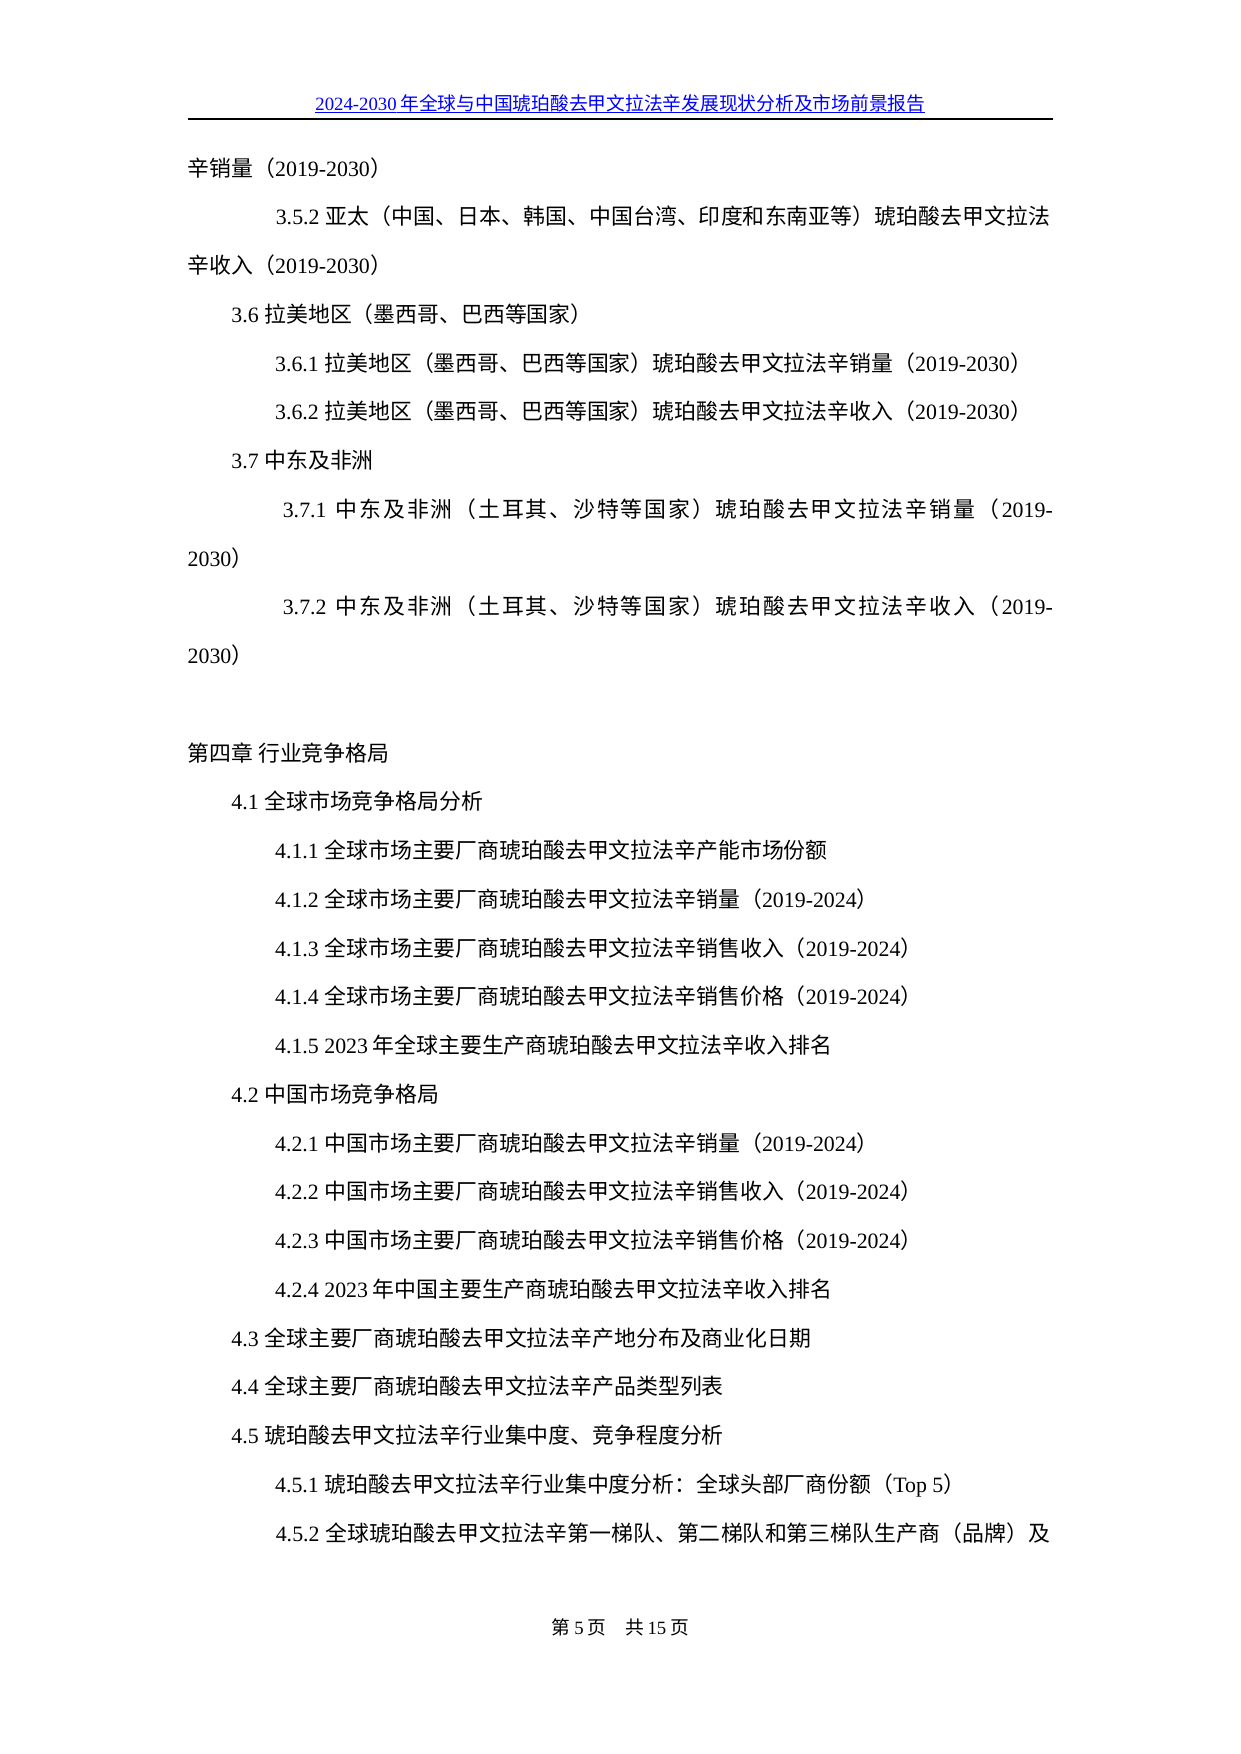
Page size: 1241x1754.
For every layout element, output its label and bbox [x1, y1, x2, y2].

text [187, 150, 1053, 1548]
